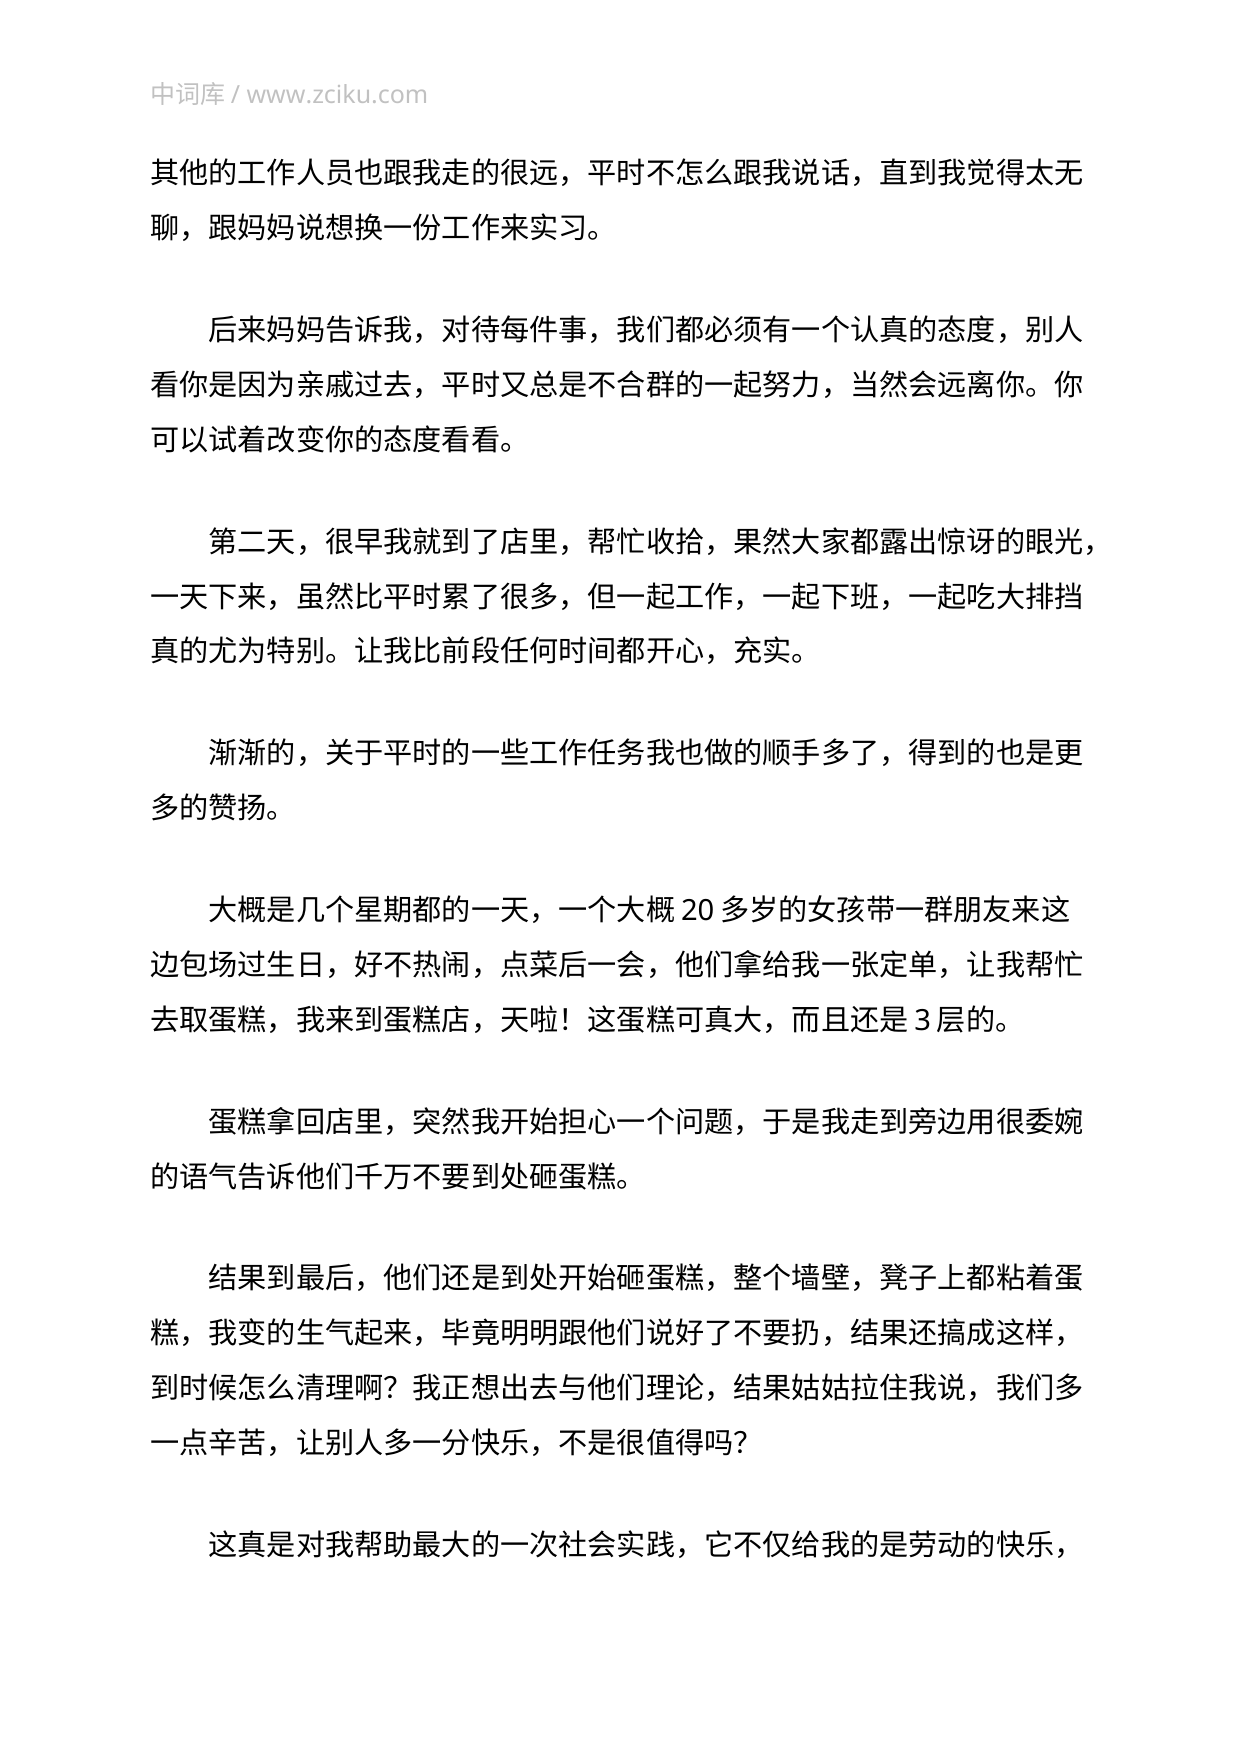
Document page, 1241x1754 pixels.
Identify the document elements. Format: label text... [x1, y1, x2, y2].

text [150, 150, 1090, 247]
text 结果到最后，他们还是到处开始砸蛋糕，整个墙壁，凳子上都粘着蛋糕，我变的生气起来，毕竟明明跟他们说好了不要扔，结果还搞成这样，到时候怎么清理啊？我正想出去与他们理论，结果姑姑拉住我说，我们多一点辛苦，让别人多一分快乐，不是很值得吗？ [150, 1255, 1090, 1462]
text 渐渐的，关于平时的一些工作任务我也做的顺手多了，得到的也是更多的赞扬。 [150, 730, 1090, 827]
text 蛋糕拿回店里，突然我开始担心一个问题，于是我走到旁边用很委婉的语气告诉他们千万不要到处砸蛋糕。 [150, 1098, 1090, 1196]
text 大概是几个星期都的一天，一个大概20多岁的女孩带一群朋友来这边包场过生日，好不热闹，点菜后一会，他们拿给我一张定单，让我帮忙去取蛋糕，我来到蛋糕店，天啦！这蛋糕可真大，而且还是3层的。 [150, 886, 1090, 1039]
text 后来妈妈告诉我，对待每件事，我们都必须有一个认真的态度，别人看你是因为亲戚过去，平时又总是不合群的一起努力，当然会远离你。你可以试着改变你的态度看看。 [150, 307, 1090, 459]
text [150, 1521, 1090, 1564]
text 第二天，很早我就到了店里，帮忙收拾，果然大家都露出惊讶的眼光，一天下来，虽然比平时累了很多，但一起工作，一起下班，一起吃大排挡真的尤为特别。让我比前段任何时间都开心，充实。 [150, 518, 1090, 670]
